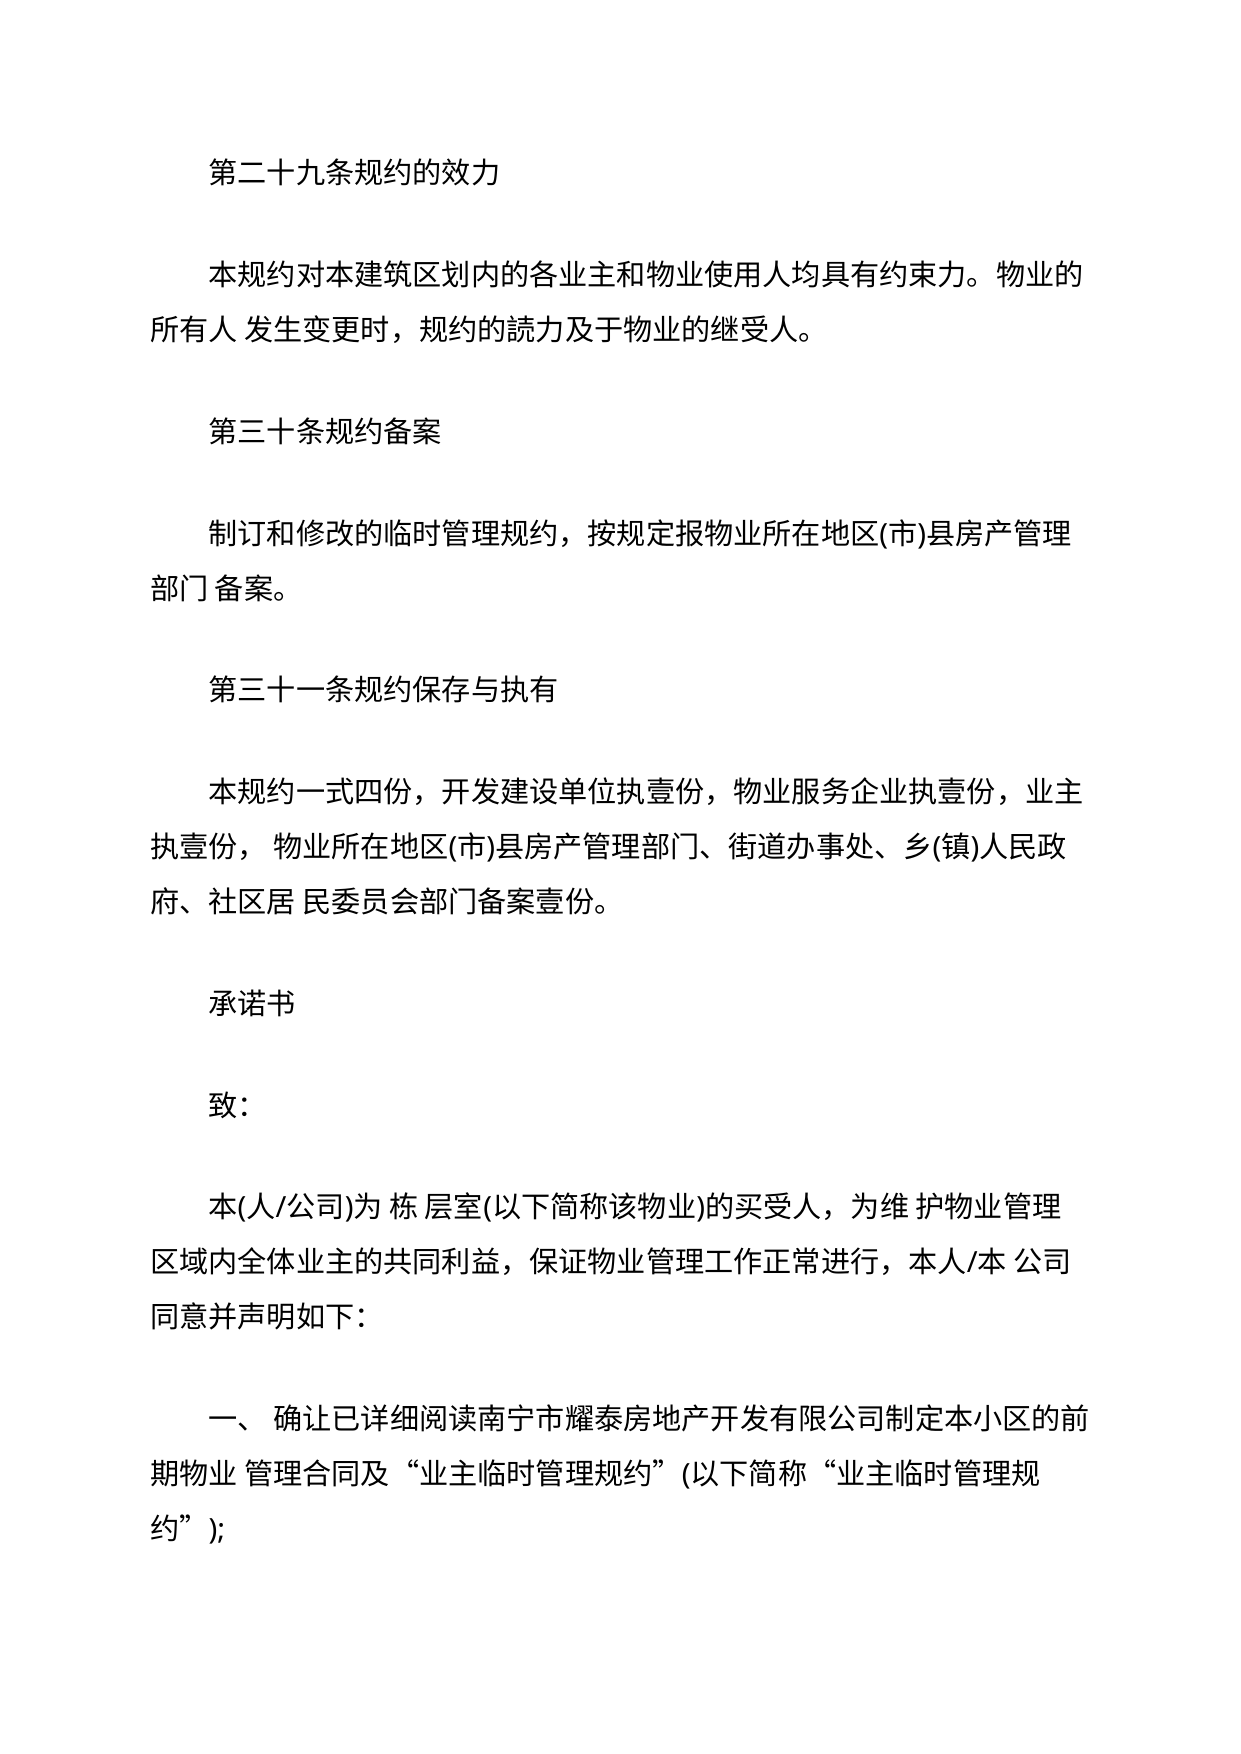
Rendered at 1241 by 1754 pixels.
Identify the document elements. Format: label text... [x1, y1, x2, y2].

text 本(人/公司)为 栋 层室(以下简称该物业)的买受人，为维 护物业管理区域内全体业主的共同利益，保证物业管理工作正常进行，本人/本 公司同意并声明如下： [150, 1184, 1090, 1336]
text 致： [150, 1082, 1090, 1124]
text 制订和修改的临时管理规约，按规定报物业所在地区(市)县房产管理部门 备案。 [150, 510, 1090, 607]
text 第三十条规约备案 [150, 408, 1090, 451]
text 第二十九条规约的效力 [150, 150, 1090, 192]
text 第三十一条规约保存与执有 [150, 667, 1090, 709]
text 承诺书 [150, 980, 1090, 1023]
text 一、 确让已详细阅读南宁市耀泰房地产开发有限公司制定本小区的前期物业 管理合同及“业主临时管理规约”(以下简称“业主临时管理规约”); [150, 1396, 1090, 1548]
text 本规约一式四份，开发建设单位执壹份，物业服务企业执壹份，业主执壹份， 物业所在地区(市)县房产管理部门、街道办事处、乡(镇)人民政府、社区居 民委员会部门备案壹份。 [150, 769, 1090, 921]
text 本规约对本建筑区划内的各业主和物业使用人均具有约束力。物业的所有人 发生变更时，规约的読力及于物业的继受人。 [150, 252, 1090, 349]
